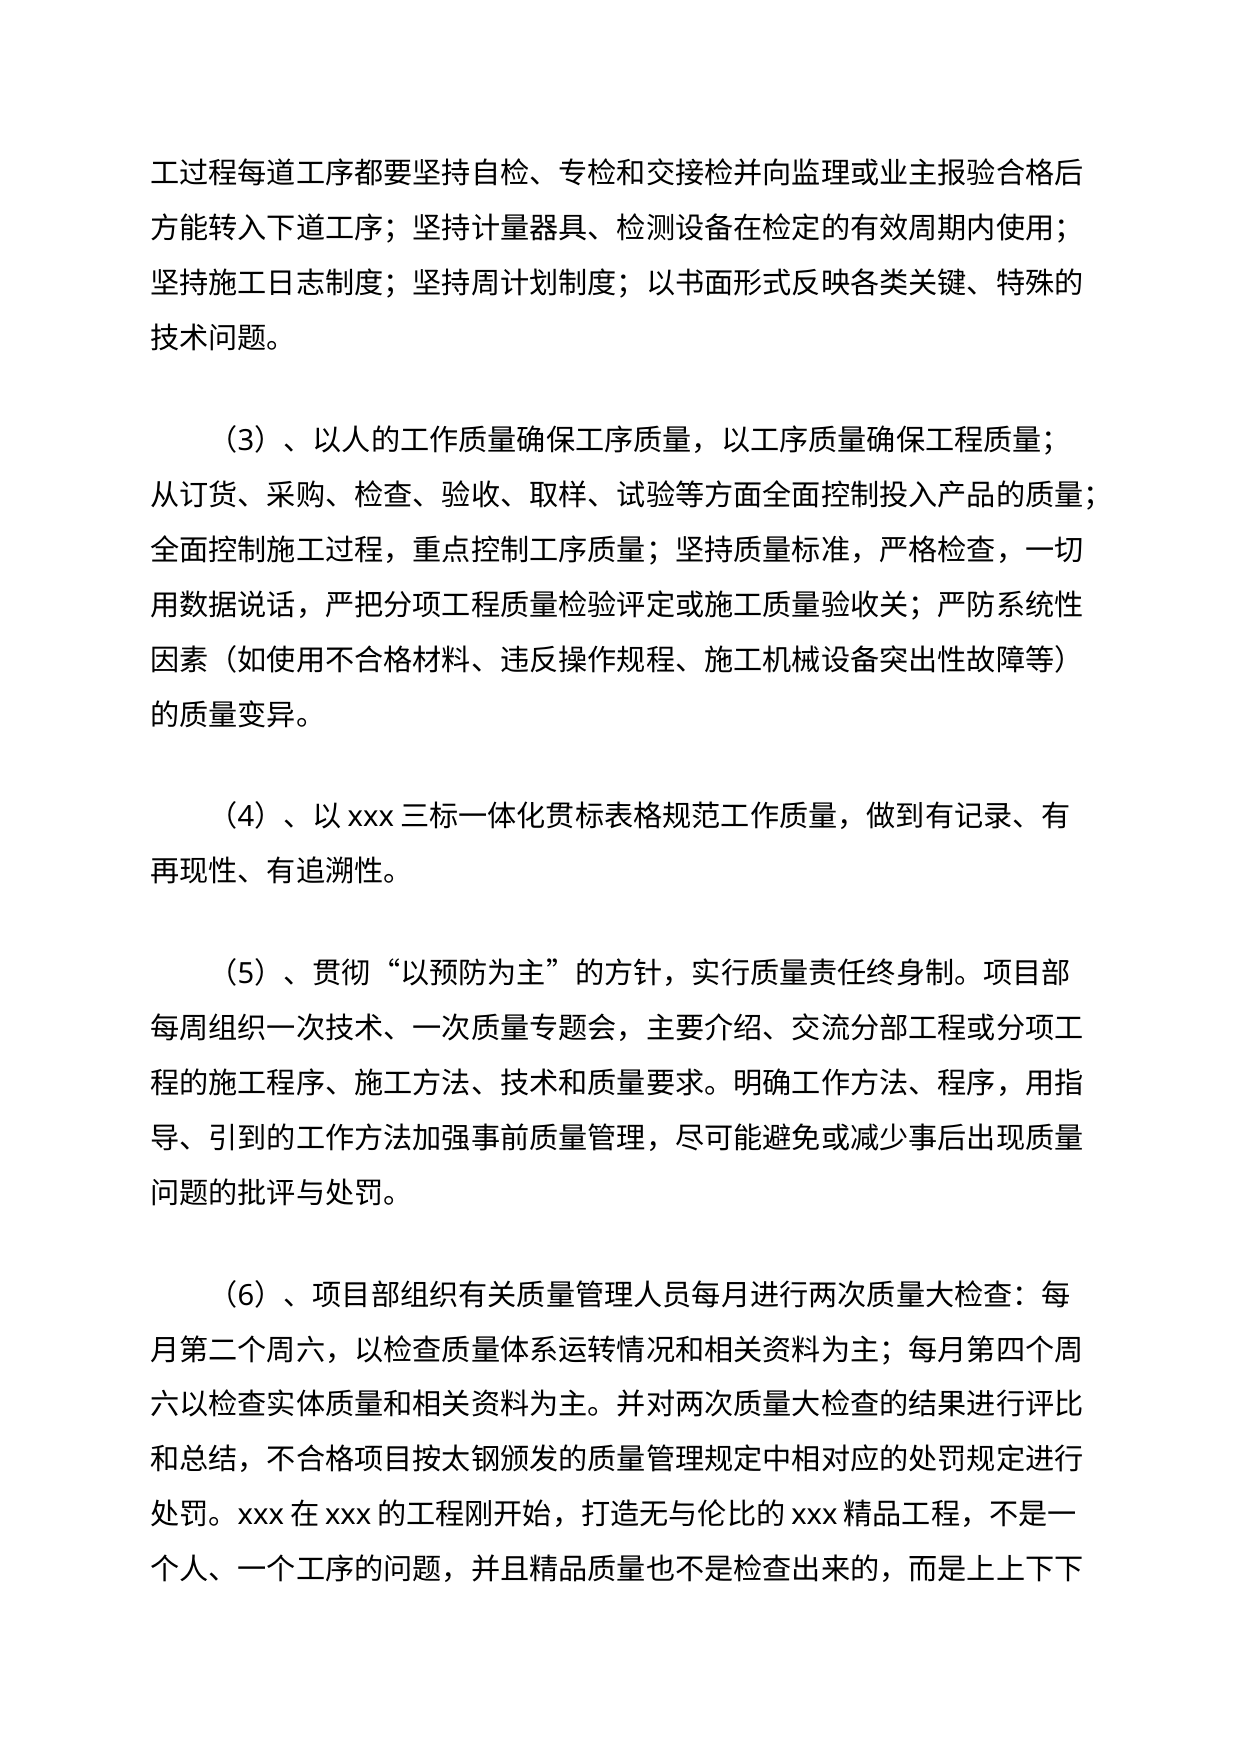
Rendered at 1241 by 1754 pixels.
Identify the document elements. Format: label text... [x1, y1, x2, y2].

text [150, 150, 1090, 357]
text （3）、以人的工作质量确保工序质量，以工序质量确保工程质量；从订货、采购、检查、验收、取样、试验等方面全面控制投入产品的质量；全面控制施工过程，重点控制工序质量；坚持质量标准，严格检查，一切用数据说话，严把分项工程质量检验评定或施工质量验收关；严防系统性因素（如使用不合格材料、违反操作规程、施工机械设备突出性故障等）的质量变异。 [150, 416, 1090, 733]
text （5）、贯彻“以预防为主”的方针，实行质量责任终身制。项目部每周组织一次技术、一次质量专题会，主要介绍、交流分部工程或分项工程的施工程序、施工方法、技术和质量要求。明确工作方法、程序，用指导、引到的工作方法加强事前质量管理，尽可能避免或减少事后出现质量问题的批评与处罚。 [150, 949, 1090, 1212]
text （4）、以xxx三标一体化贯标表格规范工作质量，做到有记录、有再现性、有追溯性。 [150, 793, 1090, 890]
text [150, 1271, 1090, 1588]
